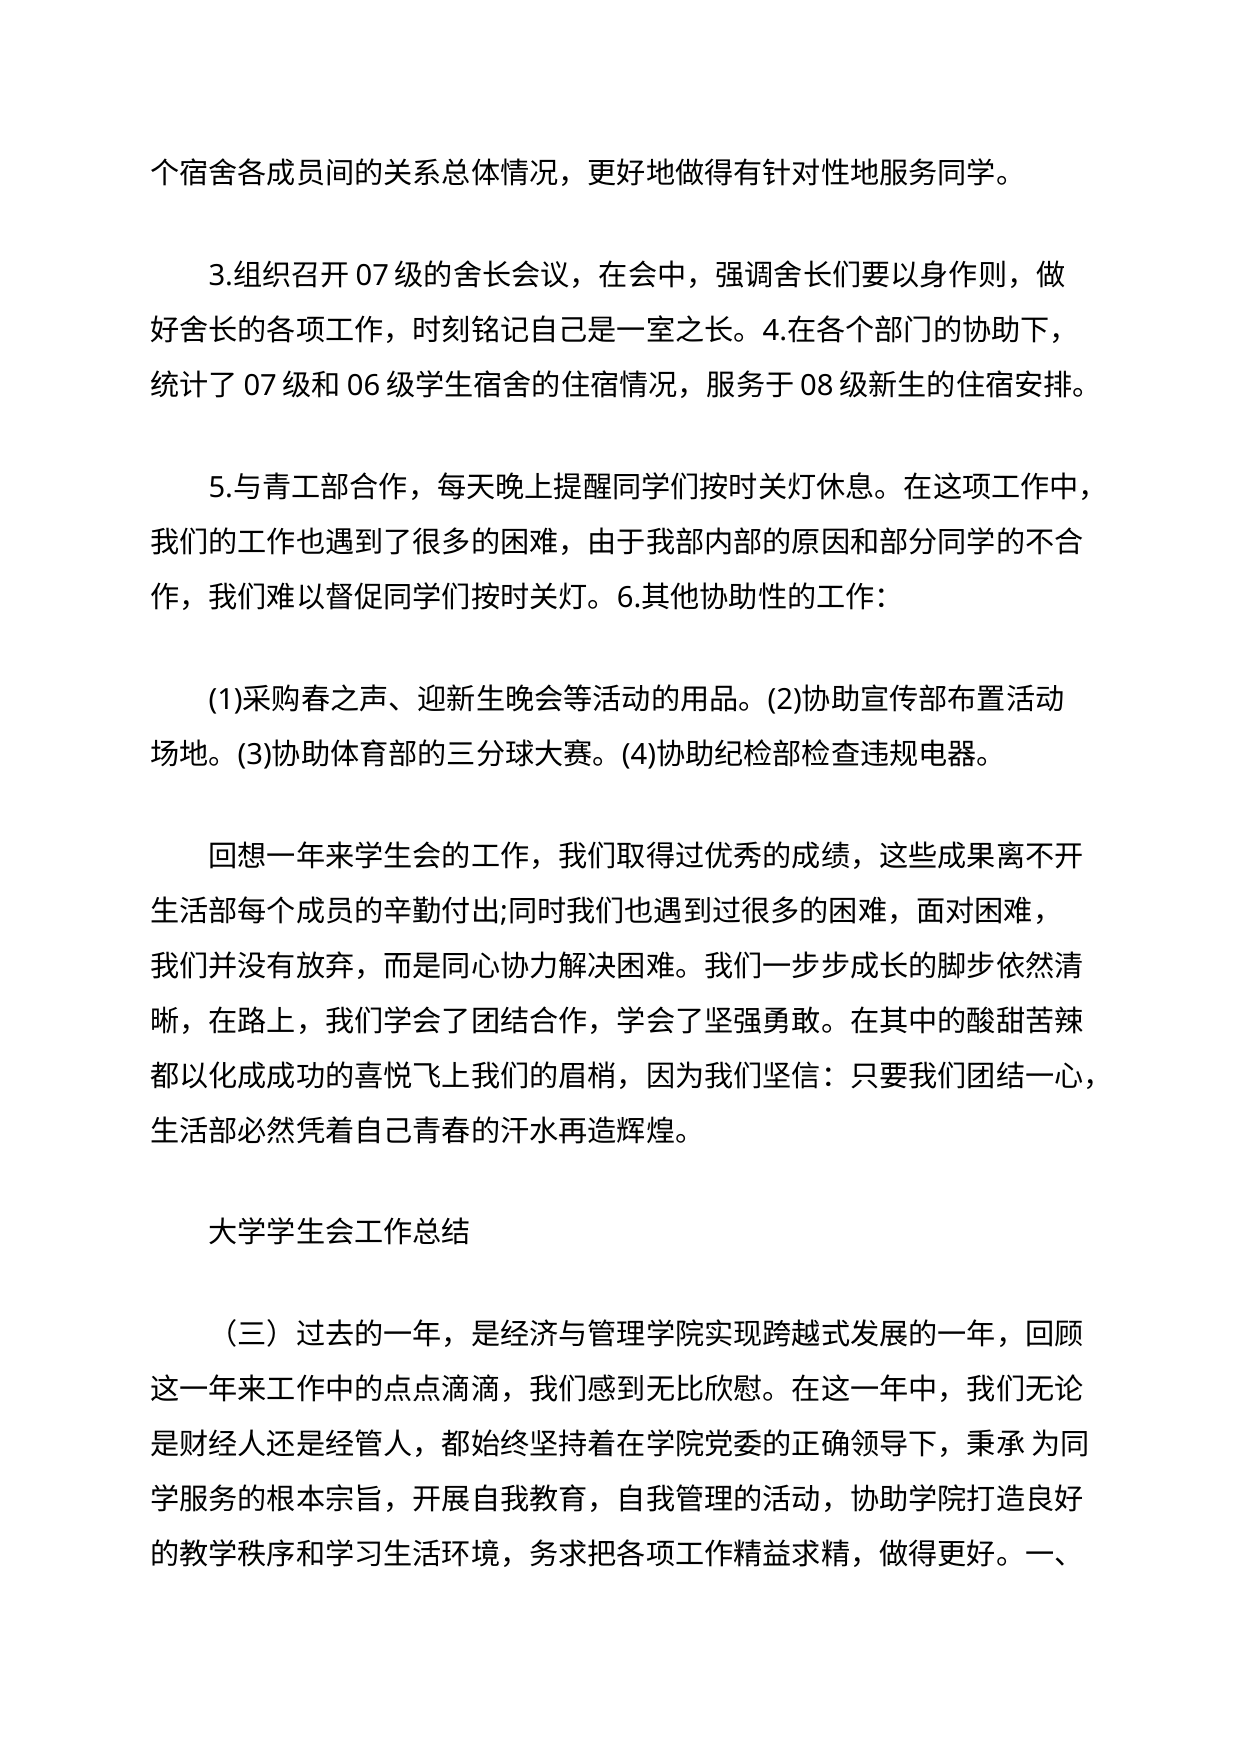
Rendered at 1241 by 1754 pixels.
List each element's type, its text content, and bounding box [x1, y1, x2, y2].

text 回想一年来学生会的工作，我们取得过优秀的成绩，这些成果离不开生活部每个成员的辛勤付出;同时我们也遇到过很多的困难，面对困难，我们并没有放弃，而是同心协力解决困难。我们一步步成长的脚步依然清晰，在路上，我们学会了团结合作，学会了坚强勇敢。在其中的酸甜苦辣都以化成成功的喜悦飞上我们的眉梢，因为我们坚信：只要我们团结一心，生活部必然凭着自己青春的汗水再造辉煌。 [150, 833, 1090, 1149]
text (1)采购春之声、迎新生晚会等活动的用品。(2)协助宣传部布置活动场地。(3)协助体育部的三分球大赛。(4)协助纪检部检查违规电器。 [150, 676, 1090, 773]
text 5.与青工部合作，每天晚上提醒同学们按时关灯休息。在这项工作中，我们的工作也遇到了很多的困难，由于我部内部的原因和部分同学的不合作，我们难以督促同学们按时关灯。6.其他协助性的工作： [150, 464, 1090, 616]
text 3.组织召开07级的舍长会议，在会中，强调舍长们要以身作则，做好舍长的各项工作，时刻铭记自己是一室之长。4.在各个部门的协助下，统计了07级和06级学生宿舍的住宿情况，服务于08级新生的住宿安排。 [150, 252, 1090, 404]
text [150, 150, 1090, 192]
text 大学学生会工作总结 [150, 1209, 1090, 1251]
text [150, 1311, 1090, 1573]
